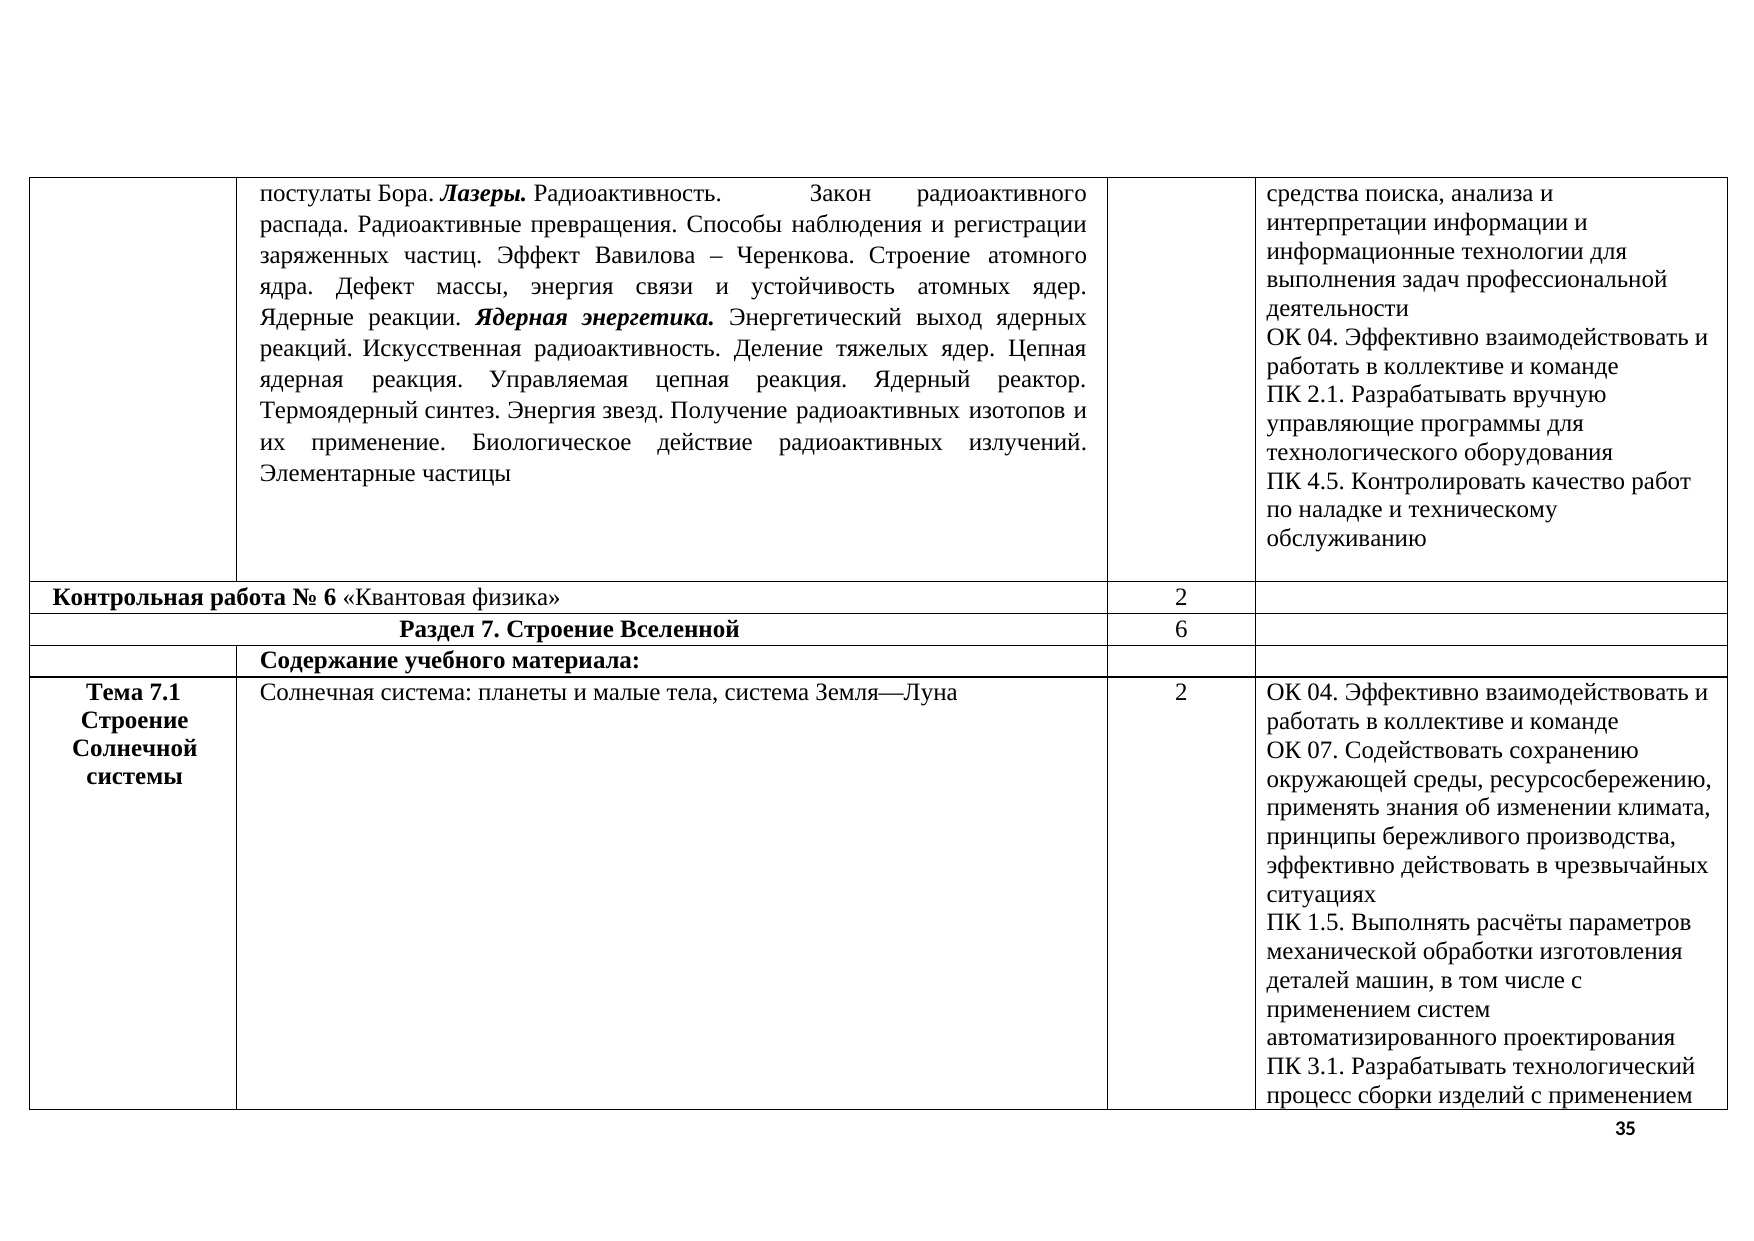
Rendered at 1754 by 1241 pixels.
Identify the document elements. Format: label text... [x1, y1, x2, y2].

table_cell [1256, 678, 1727, 1109]
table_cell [1256, 178, 1727, 581]
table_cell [237, 678, 1107, 1109]
table_cell 6 [1108, 614, 1255, 644]
table_cell [1256, 582, 1727, 613]
table_cell Раздел 7. Строение Вселенной [30, 614, 1107, 644]
table_cell 2 [1108, 678, 1255, 1109]
table_cell 6 [1108, 178, 1255, 581]
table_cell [237, 178, 1107, 581]
table_cell Контрольная работа № 6 «Квантовая физика» [30, 582, 1107, 613]
table_cell Содержание учебного материала: [237, 646, 1107, 676]
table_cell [30, 678, 236, 1109]
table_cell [30, 178, 236, 581]
table_cell [1108, 646, 1255, 676]
table_cell [1256, 614, 1727, 644]
table_cell 2 [1108, 582, 1255, 613]
table_cell [30, 646, 236, 676]
table_cell [1256, 646, 1727, 676]
